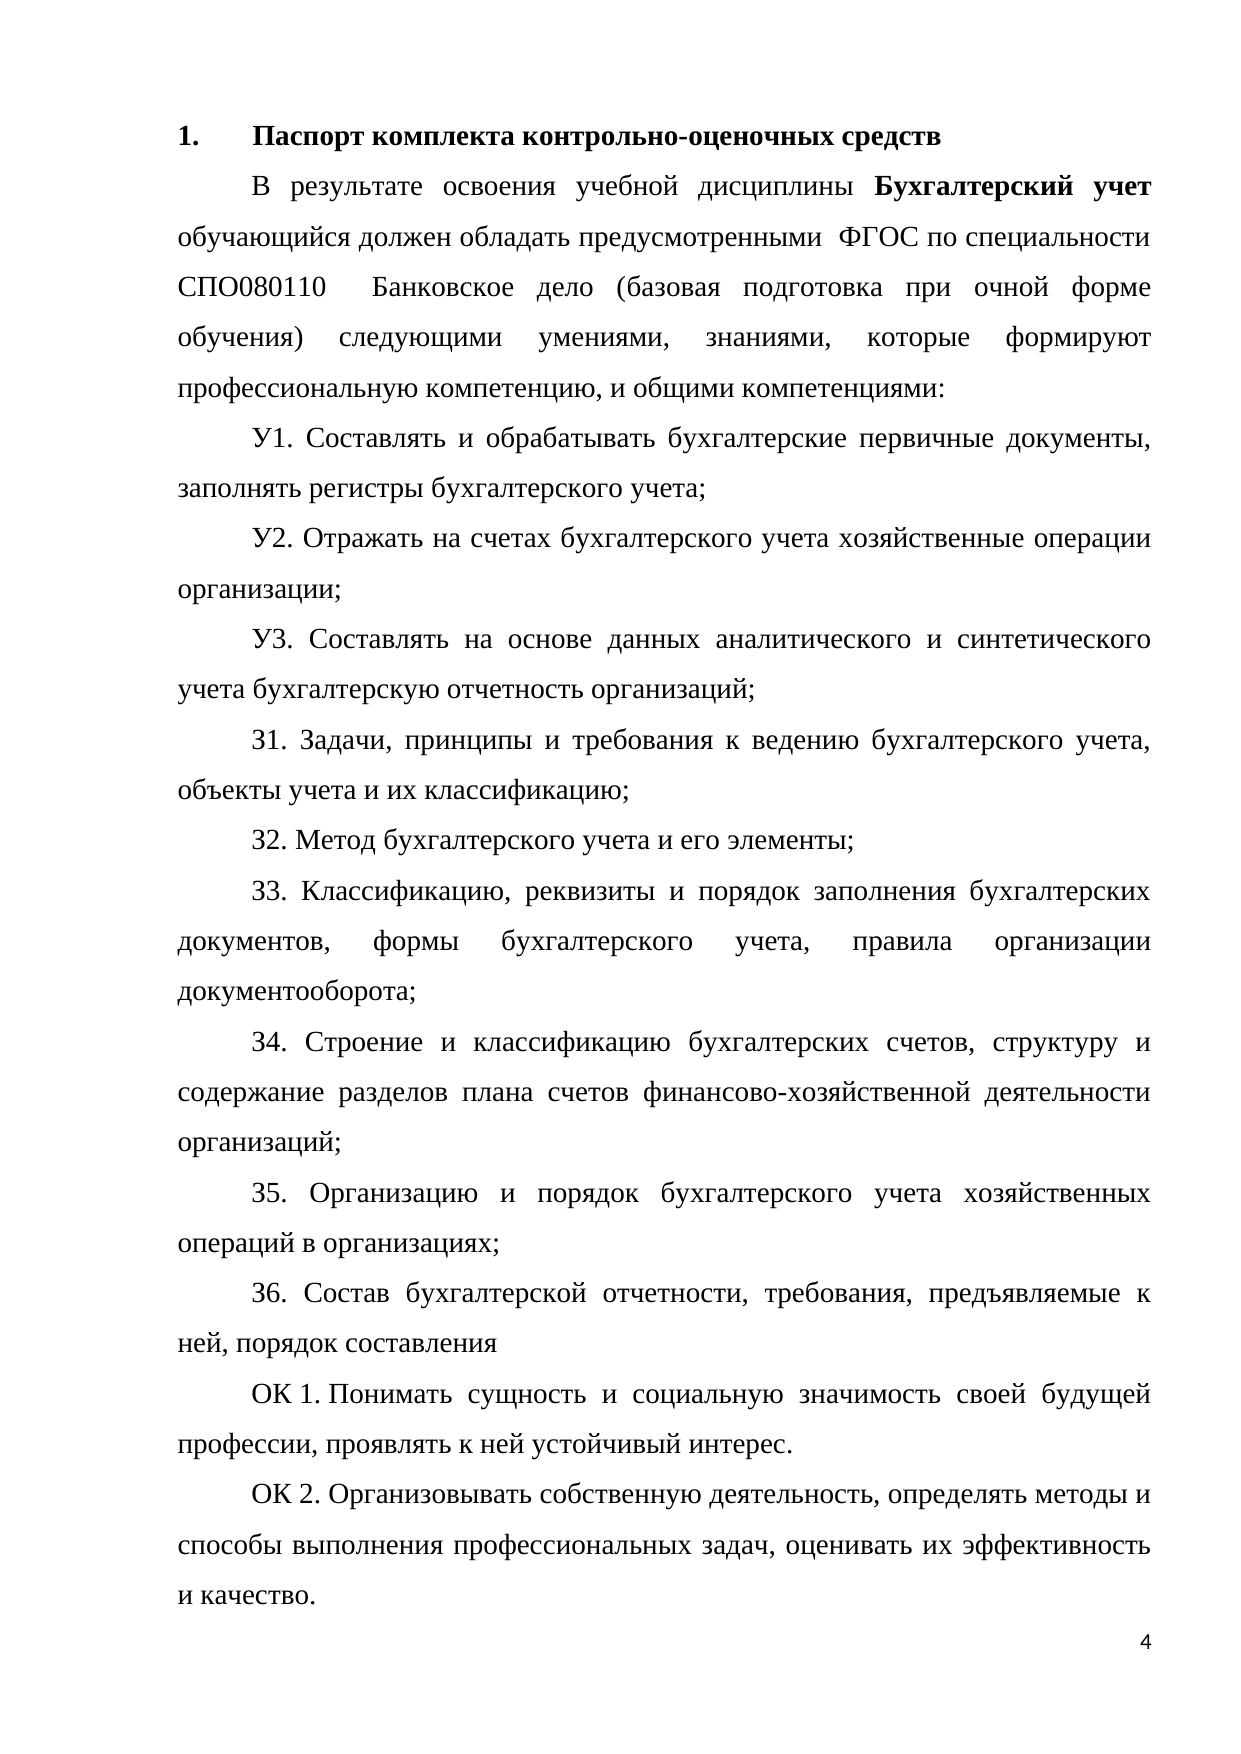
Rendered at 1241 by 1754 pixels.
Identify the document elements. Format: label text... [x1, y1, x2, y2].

text З2. Метод бухгалтерского учета и его элементы; [177, 822, 1152, 856]
text У2. Отражать на счетах бухгалтерского учета хозяйственные операции организации; [177, 521, 1152, 604]
text ОК 1. Понимать сущность и социальную значимость своей будущей профессии, проявлять к ней устойчивый интерес. [177, 1376, 1152, 1460]
text З4. Строение и классификацию бухгалтерских счетов, структуру и содержание разделов плана счетов финансово-хозяйственной деятельности организаций; [177, 1024, 1152, 1158]
text В результате освоения учебной дисциплины Бухгалтерский учет обучающийся должен обладать предусмотренными ФГОС по специальности СПО080110 Банковское дело (базовая подготовка при очной форме обучения) следующими умениями, знаниями, которые формируют профессиональную компетенцию, и общими компетенциями: [177, 168, 1152, 403]
text ОК 2. Организовывать собственную деятельность, определять методы и способы выполнения профессиональных задач, оценивать их эффективность и качество. [177, 1477, 1152, 1611]
text З5. Организацию и порядок бухгалтерского учета хозяйственных операций в организациях; [177, 1175, 1152, 1258]
text У1. Составлять и обрабатывать бухгалтерские первичные документы, заполнять регистры бухгалтерского учета; [177, 420, 1152, 504]
text З6. Состав бухгалтерской отчетности, требования, предъявляемые к ней, порядок составления [177, 1275, 1152, 1359]
text З3. Классификацию, реквизиты и порядок заполнения бухгалтерских документов, формы бухгалтерского учета, правила организации документооборота; [177, 873, 1152, 1007]
text У3. Составлять на основе данных аналитического и синтетического учета бухгалтерскую отчетность организаций; [177, 621, 1152, 705]
list Паспорт комплекта контрольно-оценочных средств [177, 118, 1152, 152]
text З1. Задачи, принципы и требования к ведению бухгалтерского учета, объекты учета и их классификацию; [177, 722, 1152, 806]
